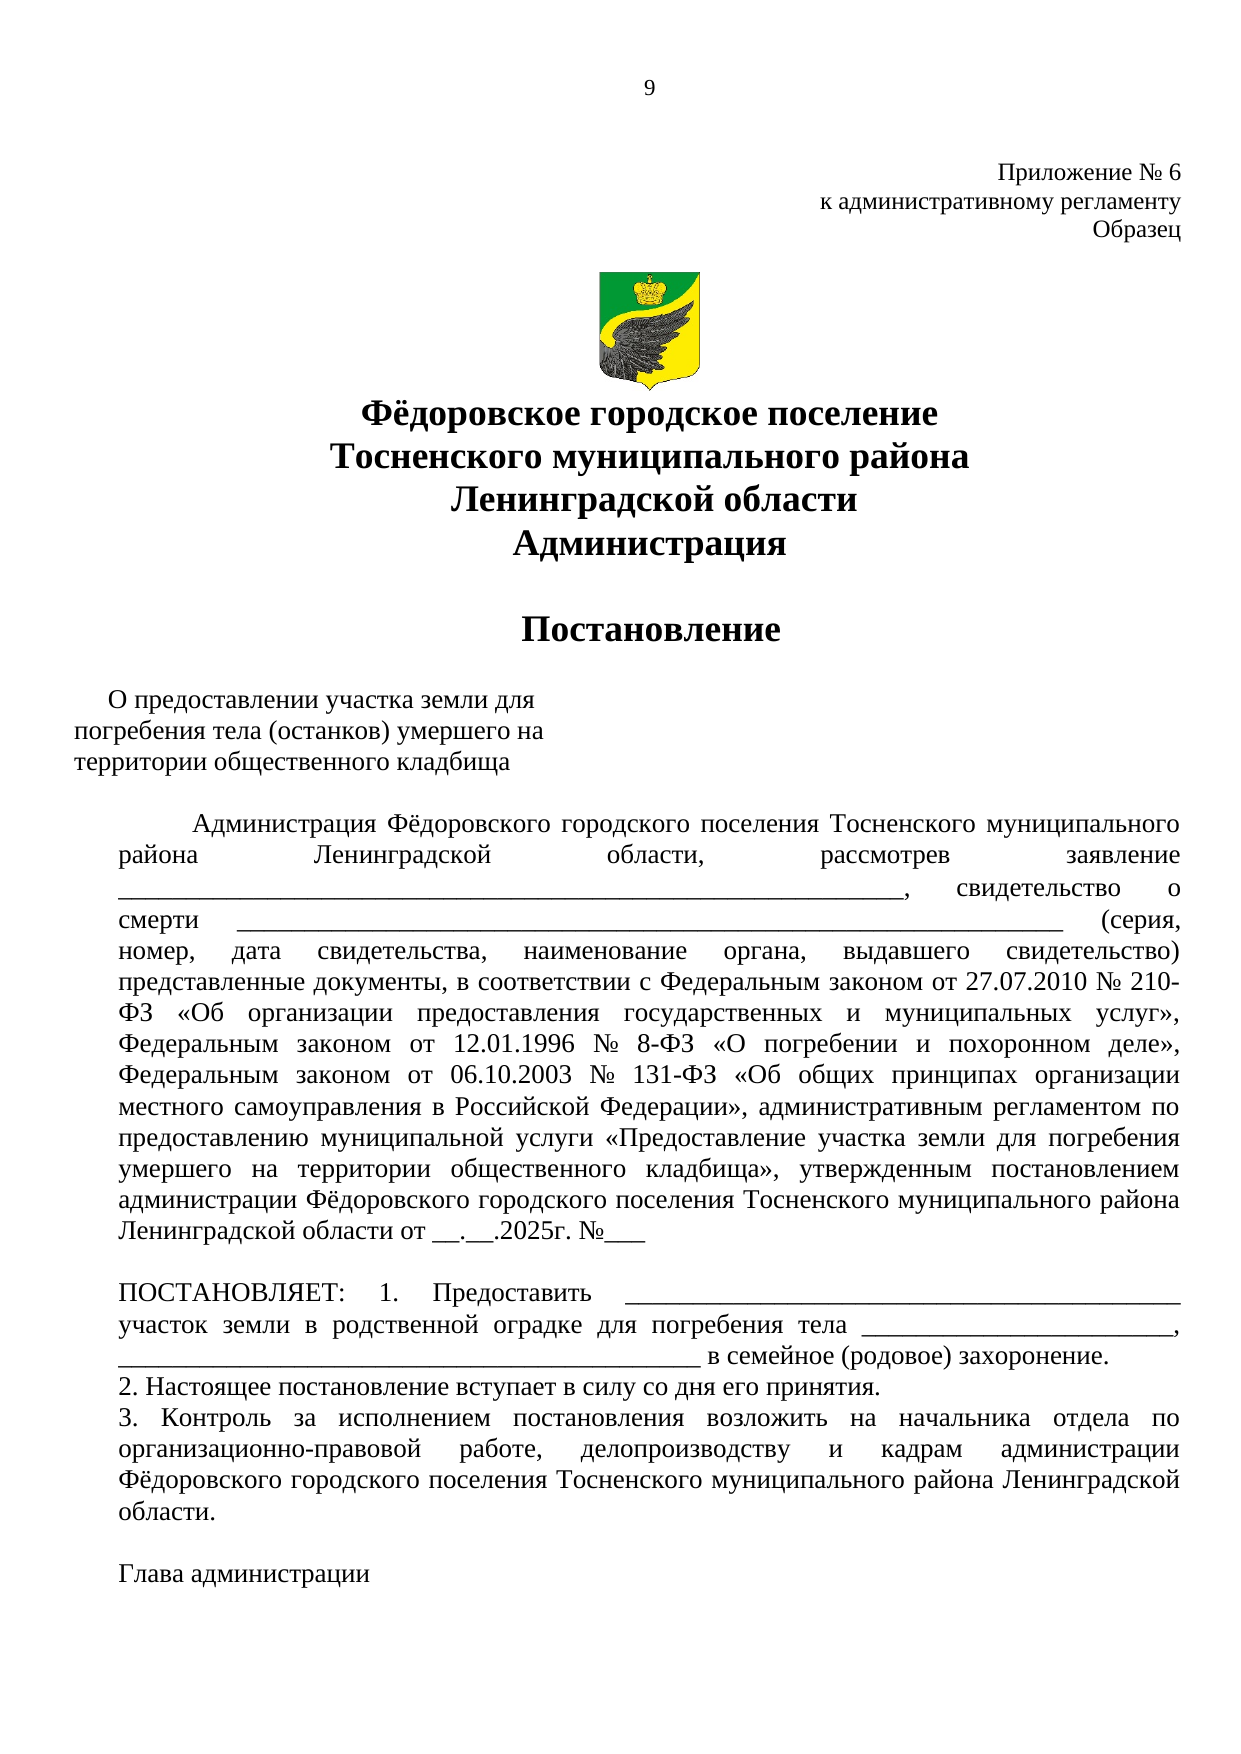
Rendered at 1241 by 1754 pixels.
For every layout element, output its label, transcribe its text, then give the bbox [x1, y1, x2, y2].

text погребения тела (останков) умершего на [74, 714, 1181, 745]
text 2. Настоящее постановление вступает в силу со дня его принятия. [118, 1370, 1181, 1401]
text Приложение № 6 [118, 157, 1181, 186]
text О предоставлении участка земли для [74, 683, 1181, 714]
text к административному регламенту [118, 186, 1181, 214]
text Фёдоровское городское поселение [118, 391, 1181, 434]
text 3. Контроль за исполнением постановления возложить на начальника отдела по организационно-правовой работе, делопроизводству и кадрам администрации Фёдоровского городского поселения Тосненского муниципального района Ленинградской области. [118, 1401, 1181, 1526]
text Тосненского муниципального района [118, 434, 1181, 477]
text Постановление [88, 606, 1181, 649]
text Ленинградской области [118, 477, 1181, 520]
picture [599, 272, 700, 391]
text Глава администрации [118, 1557, 1181, 1588]
text Образец [118, 214, 1181, 243]
text ПОСТАНОВЛЯЕТ: 1. Предоставить _________________________________________ участок земли в родственной оградке для погребения тела _______________________, ___________________________________________ в семейное (родовое) захоронение. [118, 1277, 1181, 1370]
text Администрация [118, 520, 1181, 563]
text Администрация Фёдоровского городского поселения Тосненского муниципального района Ленинградской области, рассмотрев заявление __________________________________________________________, свидетельство о смерти _____________________________________________________________ (серия, номер, дата свидетельства, наименование органа, выдавшего свидетельство) представленные документы, в соответствии с Федеральным законом от 27.07.2010 № 210-ФЗ «Об организации предоставления государственных и муниципальных услуг», Федеральным законом от 12.01.1996 № 8-ФЗ «О погребении и похоронном деле», Федеральным законом от 06.10.2003 № 131-ФЗ «Об общих принципах организации местного самоуправления в Российской Федерации», административным регламентом по предоставлению муниципальной услуги «Предоставление участка земли для погребения умершего на территории общественного кладбища», утвержденным постановлением администрации Фёдоровского городского поселения Тосненского муниципального района Ленинградской области от __.__.2025г. №___ [118, 807, 1181, 1245]
text территории общественного кладбища [74, 745, 1181, 776]
